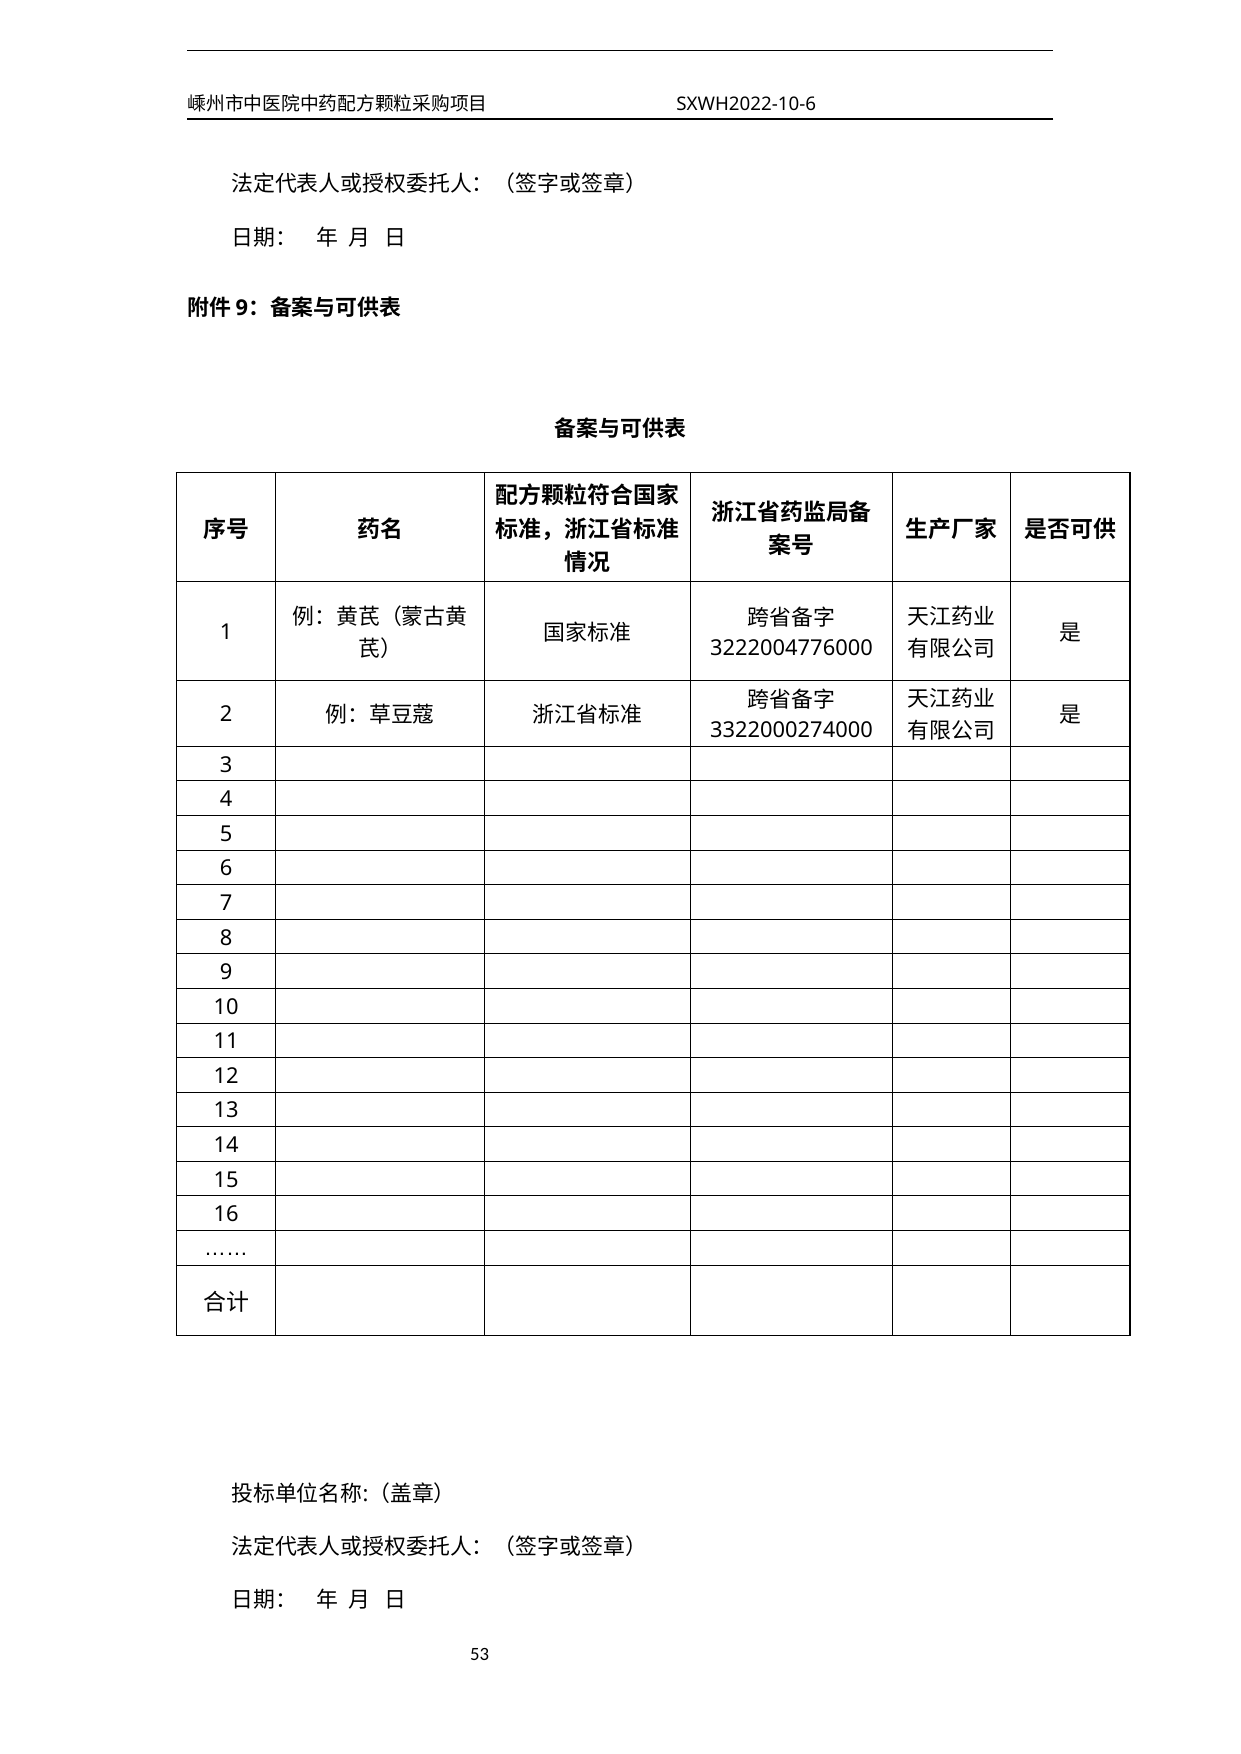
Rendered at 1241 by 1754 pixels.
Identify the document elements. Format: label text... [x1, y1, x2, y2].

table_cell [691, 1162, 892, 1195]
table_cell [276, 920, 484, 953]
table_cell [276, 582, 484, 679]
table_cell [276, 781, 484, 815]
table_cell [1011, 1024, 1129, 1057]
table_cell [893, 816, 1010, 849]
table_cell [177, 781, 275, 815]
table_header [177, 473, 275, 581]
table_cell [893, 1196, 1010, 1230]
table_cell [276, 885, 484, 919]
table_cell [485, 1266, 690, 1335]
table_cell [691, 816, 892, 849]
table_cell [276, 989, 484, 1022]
text 法定代表人或授权委托人：（签字或签章） [187, 153, 1053, 201]
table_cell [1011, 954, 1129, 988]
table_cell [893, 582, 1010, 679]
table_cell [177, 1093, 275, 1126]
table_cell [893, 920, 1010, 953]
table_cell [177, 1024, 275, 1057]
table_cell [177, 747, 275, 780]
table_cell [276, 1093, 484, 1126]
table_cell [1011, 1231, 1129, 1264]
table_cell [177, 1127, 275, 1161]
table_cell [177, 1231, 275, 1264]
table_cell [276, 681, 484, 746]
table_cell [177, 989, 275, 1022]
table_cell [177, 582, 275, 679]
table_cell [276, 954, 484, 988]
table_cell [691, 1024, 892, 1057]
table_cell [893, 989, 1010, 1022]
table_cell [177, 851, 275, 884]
text 法定代表人或授权委托人：（签字或签章） [187, 1516, 1053, 1564]
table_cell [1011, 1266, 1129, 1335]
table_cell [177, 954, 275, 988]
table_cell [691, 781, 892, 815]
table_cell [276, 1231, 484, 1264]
text 备案与可供表 [187, 411, 1053, 442]
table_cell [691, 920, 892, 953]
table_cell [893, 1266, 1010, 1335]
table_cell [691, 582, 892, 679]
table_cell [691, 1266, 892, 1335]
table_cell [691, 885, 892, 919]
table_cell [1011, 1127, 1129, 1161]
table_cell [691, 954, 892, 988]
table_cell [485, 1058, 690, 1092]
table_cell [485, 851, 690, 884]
text 日期： 年 月 日 [187, 207, 1053, 254]
text 投标单位名称:（盖章） [187, 1463, 1053, 1511]
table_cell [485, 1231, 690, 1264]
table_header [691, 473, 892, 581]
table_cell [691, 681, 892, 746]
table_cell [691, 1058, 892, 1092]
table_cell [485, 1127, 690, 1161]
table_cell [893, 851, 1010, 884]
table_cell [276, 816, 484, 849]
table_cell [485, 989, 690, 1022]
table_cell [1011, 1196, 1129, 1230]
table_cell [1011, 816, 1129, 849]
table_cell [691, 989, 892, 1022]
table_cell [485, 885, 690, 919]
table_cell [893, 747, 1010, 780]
text 日期： 年 月 日 [187, 1569, 1053, 1617]
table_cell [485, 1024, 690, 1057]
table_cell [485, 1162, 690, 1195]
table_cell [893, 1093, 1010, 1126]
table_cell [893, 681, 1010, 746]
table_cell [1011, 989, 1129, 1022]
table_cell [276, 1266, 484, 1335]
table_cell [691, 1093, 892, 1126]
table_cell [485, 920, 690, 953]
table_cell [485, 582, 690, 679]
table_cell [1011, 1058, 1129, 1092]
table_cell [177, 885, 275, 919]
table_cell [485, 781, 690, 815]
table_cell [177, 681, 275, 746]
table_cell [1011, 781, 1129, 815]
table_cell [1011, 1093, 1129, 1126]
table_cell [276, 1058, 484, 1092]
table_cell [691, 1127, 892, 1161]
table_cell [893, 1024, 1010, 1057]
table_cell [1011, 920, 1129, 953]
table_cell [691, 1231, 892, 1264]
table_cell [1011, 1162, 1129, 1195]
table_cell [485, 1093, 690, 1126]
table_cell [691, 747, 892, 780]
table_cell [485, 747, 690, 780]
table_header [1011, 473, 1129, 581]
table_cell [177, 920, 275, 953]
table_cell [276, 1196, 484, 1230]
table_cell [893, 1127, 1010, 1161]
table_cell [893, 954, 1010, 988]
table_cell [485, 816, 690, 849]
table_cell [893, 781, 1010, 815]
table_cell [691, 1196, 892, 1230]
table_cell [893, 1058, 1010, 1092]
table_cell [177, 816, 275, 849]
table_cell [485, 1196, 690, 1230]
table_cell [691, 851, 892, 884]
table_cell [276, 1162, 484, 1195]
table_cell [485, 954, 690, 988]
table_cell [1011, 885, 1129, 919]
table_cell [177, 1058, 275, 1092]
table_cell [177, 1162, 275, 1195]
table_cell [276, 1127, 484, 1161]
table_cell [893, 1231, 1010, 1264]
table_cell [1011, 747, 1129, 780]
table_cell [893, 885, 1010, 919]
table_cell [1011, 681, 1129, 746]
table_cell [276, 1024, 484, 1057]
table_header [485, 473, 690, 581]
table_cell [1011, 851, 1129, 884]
text 附件9：备案与可供表 [187, 289, 1053, 321]
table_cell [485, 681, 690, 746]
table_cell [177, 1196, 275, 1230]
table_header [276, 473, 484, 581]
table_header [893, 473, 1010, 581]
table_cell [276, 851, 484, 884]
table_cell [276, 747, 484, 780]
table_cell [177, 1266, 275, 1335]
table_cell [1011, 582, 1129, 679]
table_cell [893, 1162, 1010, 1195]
